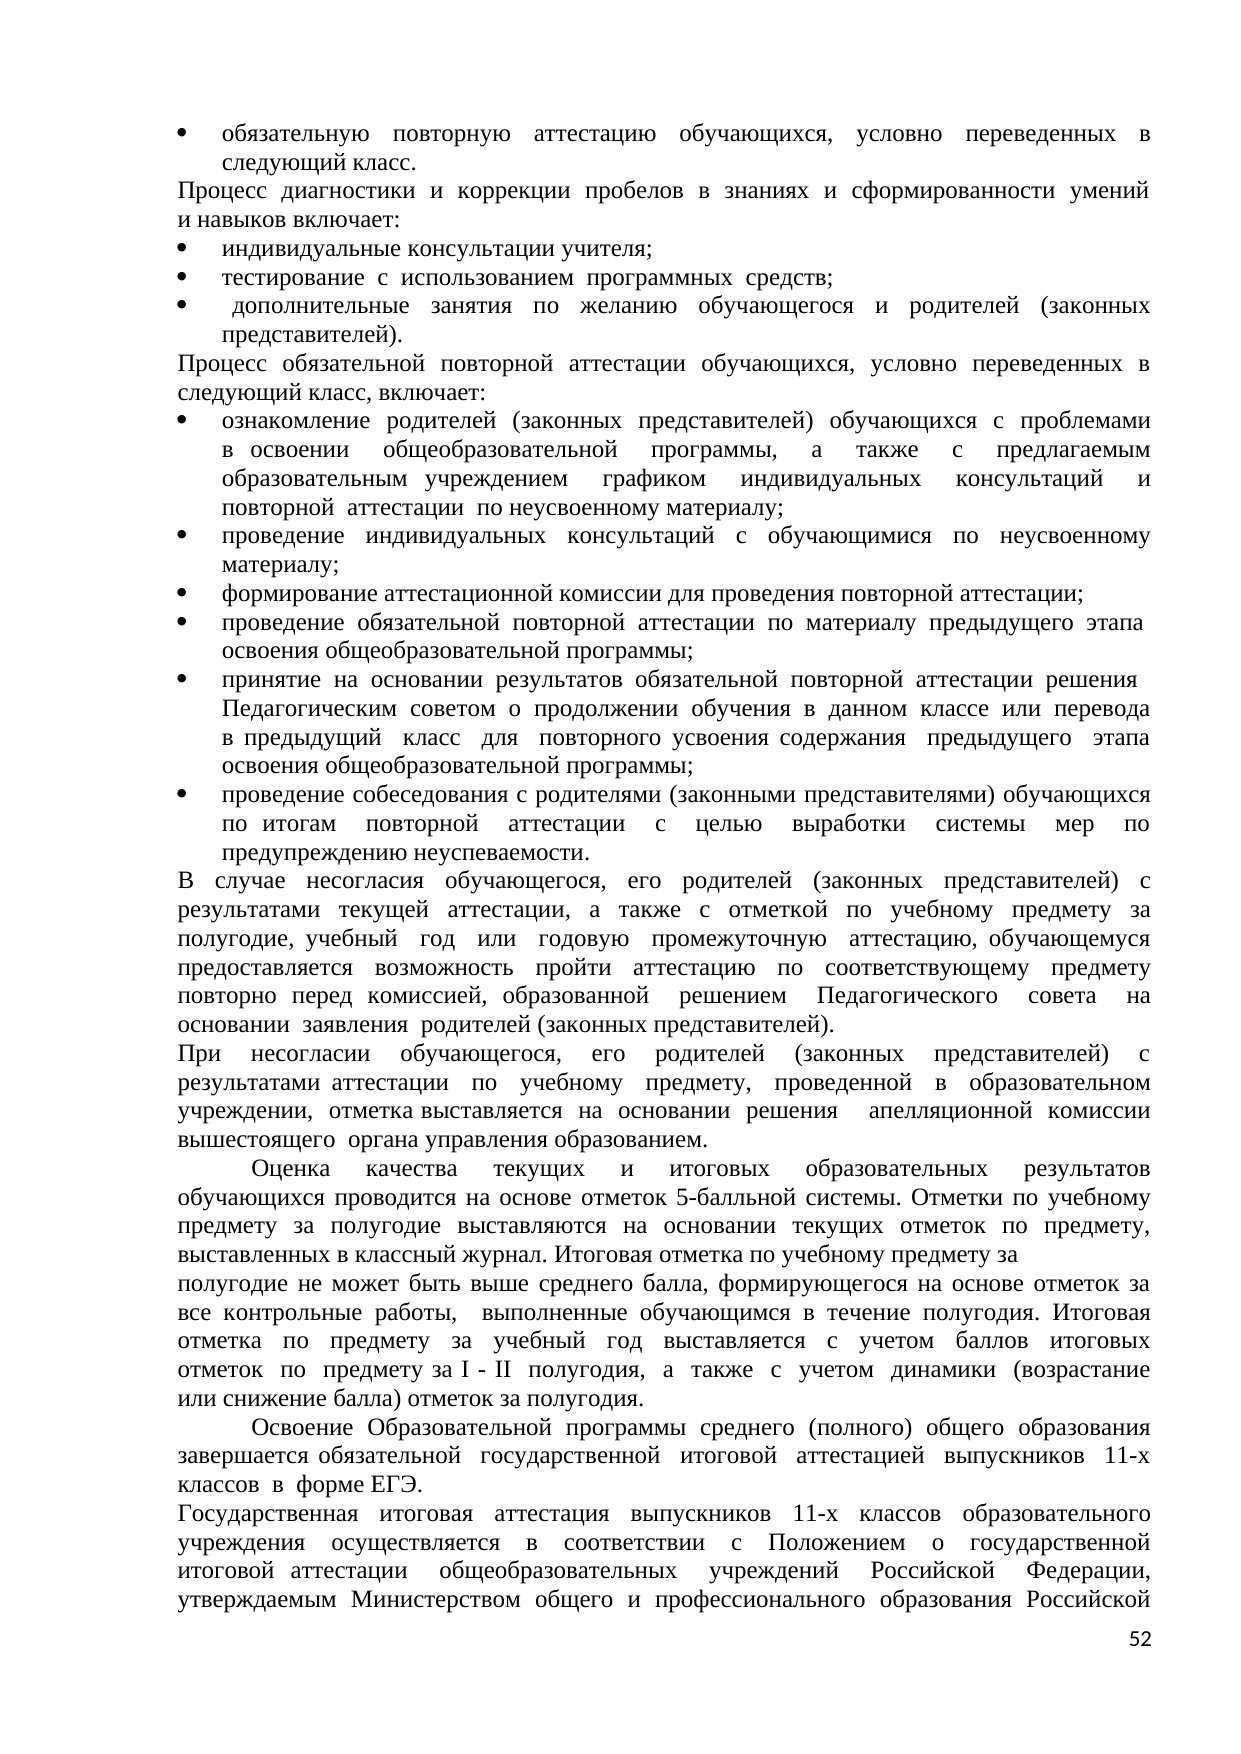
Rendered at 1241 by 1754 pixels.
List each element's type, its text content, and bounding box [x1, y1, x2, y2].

list проведение обязательной повторной аттестации по материалу предыдущего этапа [177, 607, 1152, 636]
list индивидуальные консультации учителя; [177, 233, 1152, 262]
list обязательную повторную аттестацию обучающихся, условно переведенных в следующий класс. [177, 118, 1152, 176]
list Педагогическим советом о продолжении обучения в данном классе или перевода в предыдущий класс для повторного усвоения содержания предыдущего этапа освоения общеобразовательной программы; [222, 693, 1152, 779]
list ознакомление родителей (законных представителей) обучающихся с проблемами в освоении общеобразовательной программы, а также с предлагаемым образовательным учреждением графиком индивидуальных консультаций и повторной аттестации по неусвоенному материалу; [177, 406, 1152, 521]
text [177, 1498, 1152, 1613]
list дополнительные занятия по желанию обучающегося и родителей (законных представителей). [177, 291, 1152, 348]
list освоения общеобразовательной программы; [222, 636, 1152, 664]
text Процесс обязательной повторной аттестации обучающихся, условно переведенных в следующий класс, включает: [177, 348, 1152, 406]
list проведение индивидуальных консультаций с обучающимися по неусвоенному материалу; [177, 521, 1152, 578]
text Процесс диагностики и коррекции пробелов в знаниях и сформированности умений и навыков включает: [177, 176, 1152, 233]
list принятие на основании результатов обязательной повторной аттестации решения [177, 664, 1152, 693]
text При несогласии обучающегося, его родителей (законных представителей) с результатами аттестации по учебному предмету, проведенной в образовательном учреждении, отметка выставляется на основании решения апелляционной комиссии вышестоящего органа управления образованием. [177, 1038, 1152, 1153]
list формирование аттестационной комиссии для проведения повторной аттестации; [177, 578, 1152, 607]
text полугодие не может быть выше среднего балла, формирующегося на основе отметок за все контрольные работы, выполненные обучающимся в течение полугодия. Итоговая отметка по предмету за учебный год выставляется с учетом баллов итоговых отметок по предмету за I - II полугодия, а также с учетом динамики (возрастание или снижение балла) отметок за полугодия. [177, 1268, 1152, 1412]
text В случае несогласия обучающегося, его родителей (законных представителей) с результатами текущей аттестации, а также с отметкой по учебному предмету за полугодие, учебный год или годовую промежуточную аттестацию, обучающемуся предоставляется возможность пройти аттестацию по соответствующему предмету повторно перед комиссией, образованной решением Педагогического совета на основании заявления родителей (законных представителей). [177, 866, 1152, 1038]
list проведение собеседования с родителями (законными представителями) обучающихся по итогам повторной аттестации с целью выработки системы мер по предупреждению неуспеваемости. [177, 779, 1152, 866]
text Освоение Образовательной программы среднего (полного) общего образования завершается обязательной государственной итоговой аттестацией выпускников 11-х классов в форме ЕГЭ. [177, 1412, 1152, 1498]
text Оценка качества текущих и итоговых образовательных результатов обучающихся проводится на основе отметок 5-балльной системы. Отметки по учебному предмету за полугодие выставляются на основании текущих отметок по предмету, выставленных в классный журнал. Итоговая отметка по учебному предмету за [177, 1153, 1152, 1268]
list тестирование с использованием программных средств; [177, 262, 1152, 291]
